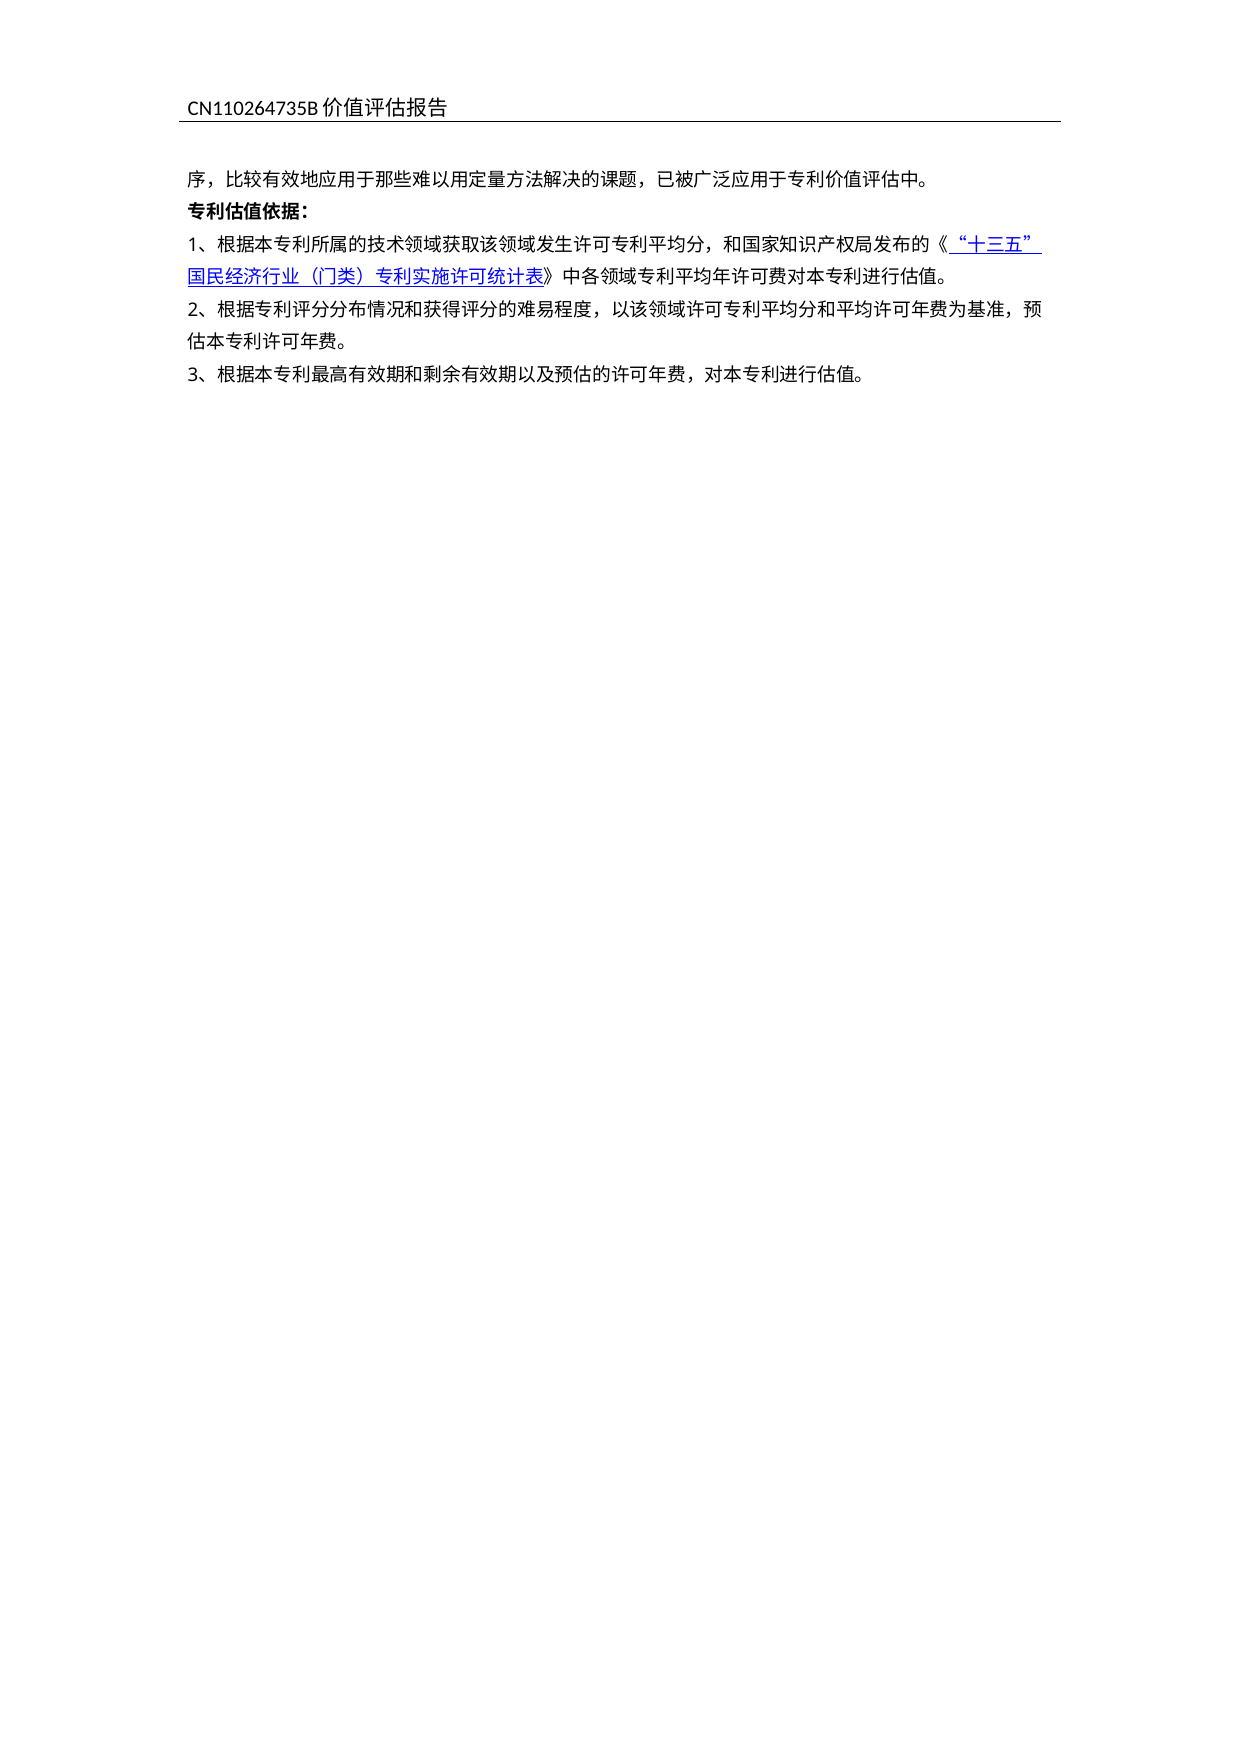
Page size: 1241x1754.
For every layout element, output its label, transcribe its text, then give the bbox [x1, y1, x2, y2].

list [187, 162, 1053, 194]
list 根据专利评分分布情况和获得评分的难易程度，以该领域许可专利平均分和平均许可年费为基准，预估本专利许可年费。 [187, 292, 1053, 357]
list 根据本专利所属的技术领域获取该领域发生许可专利平均分，和国家知识产权局发布的《“十三五”国民经济行业（门类）专利实施许可统计表》中各领域专利平均年许可费对本专利进行估值。 [187, 227, 1053, 292]
list 根据本专利最高有效期和剩余有效期以及预估的许可年费，对本专利进行估值。 [187, 357, 1053, 389]
text 专利估值依据： [187, 194, 1053, 227]
